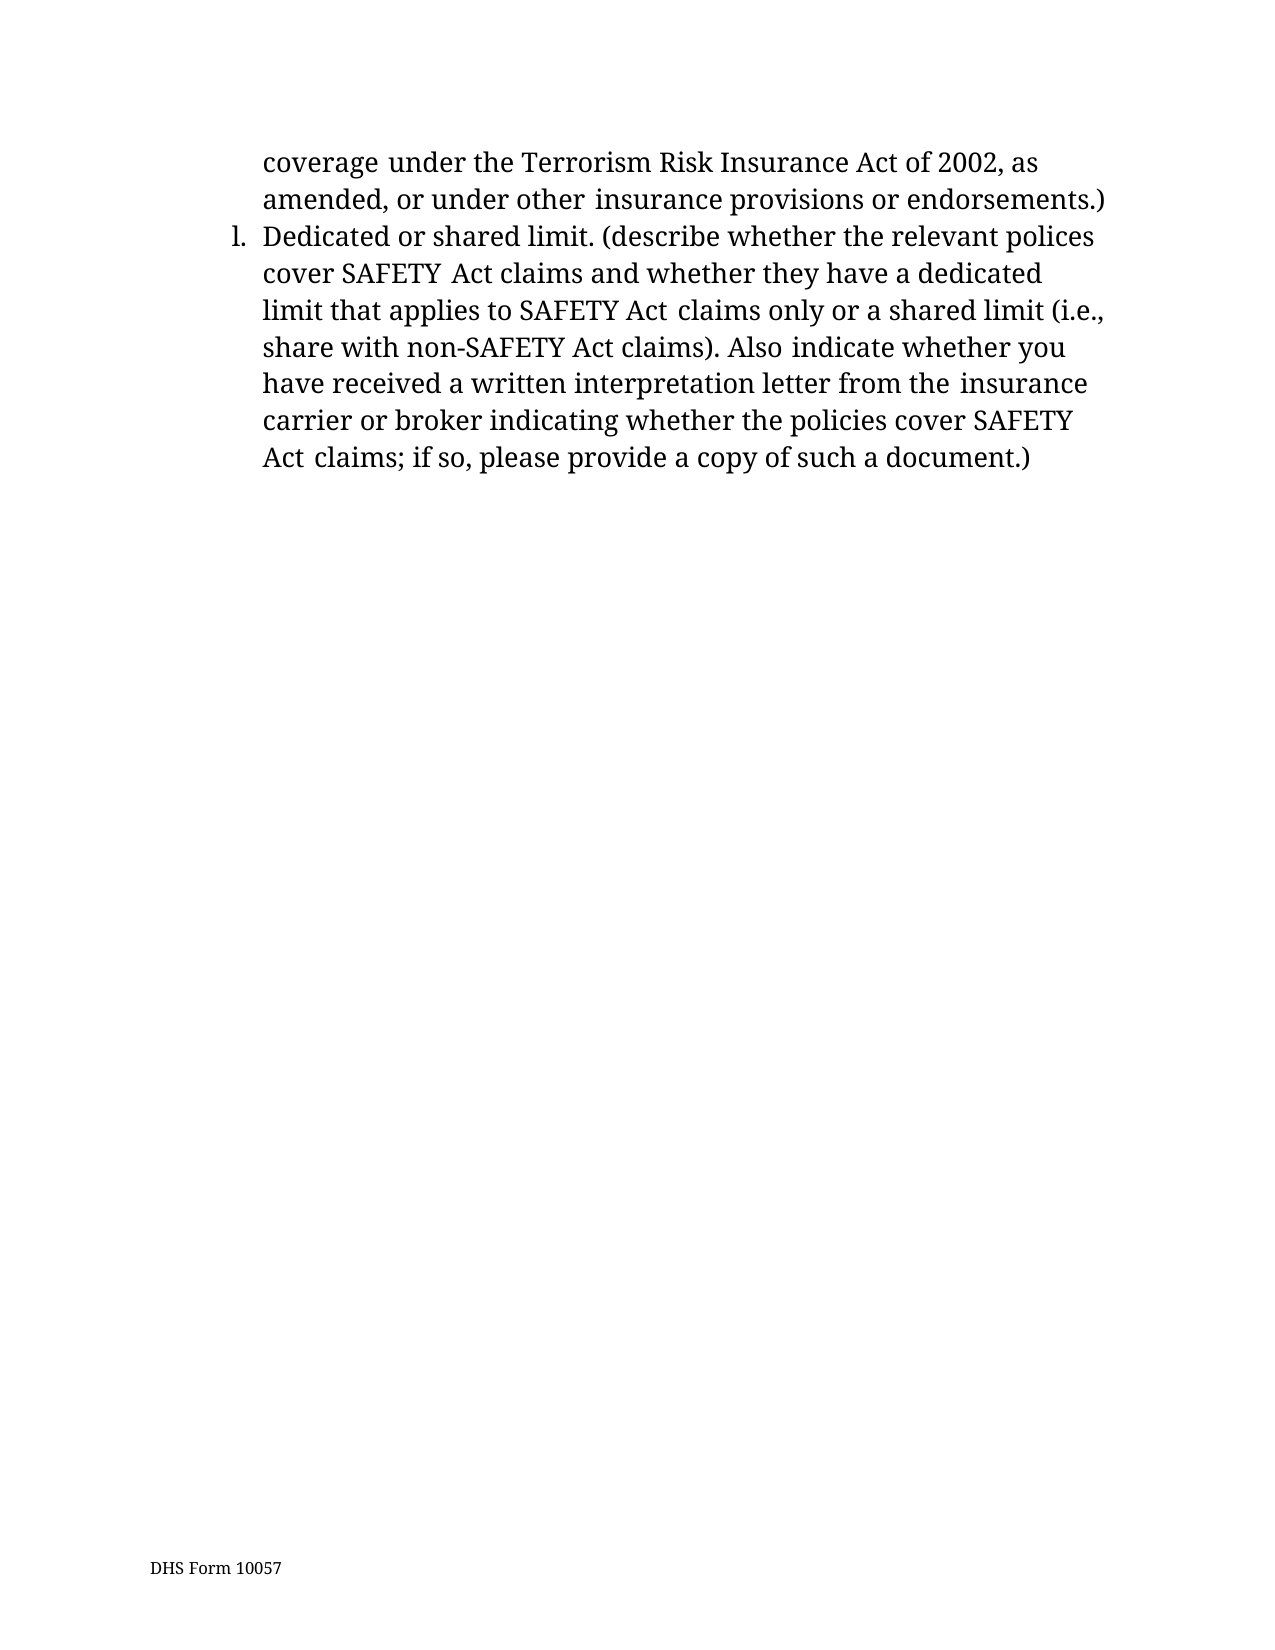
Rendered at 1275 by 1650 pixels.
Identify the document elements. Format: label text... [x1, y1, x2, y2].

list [225, 144, 1123, 217]
list Dedicated or shared limit. (describe whether the relevant polices cover SAFETY Act claims and whether they have a dedicated limit that applies to SAFETY Act claims only or a shared limit (i.e., share with non-SAFETY Act claims). Also indicate whether you have received a written interpretation letter from the insurance carrier or broker indicating whether the policies cover SAFETY Act claims; if so, please provide a copy of such a document.) [232, 217, 1107, 476]
